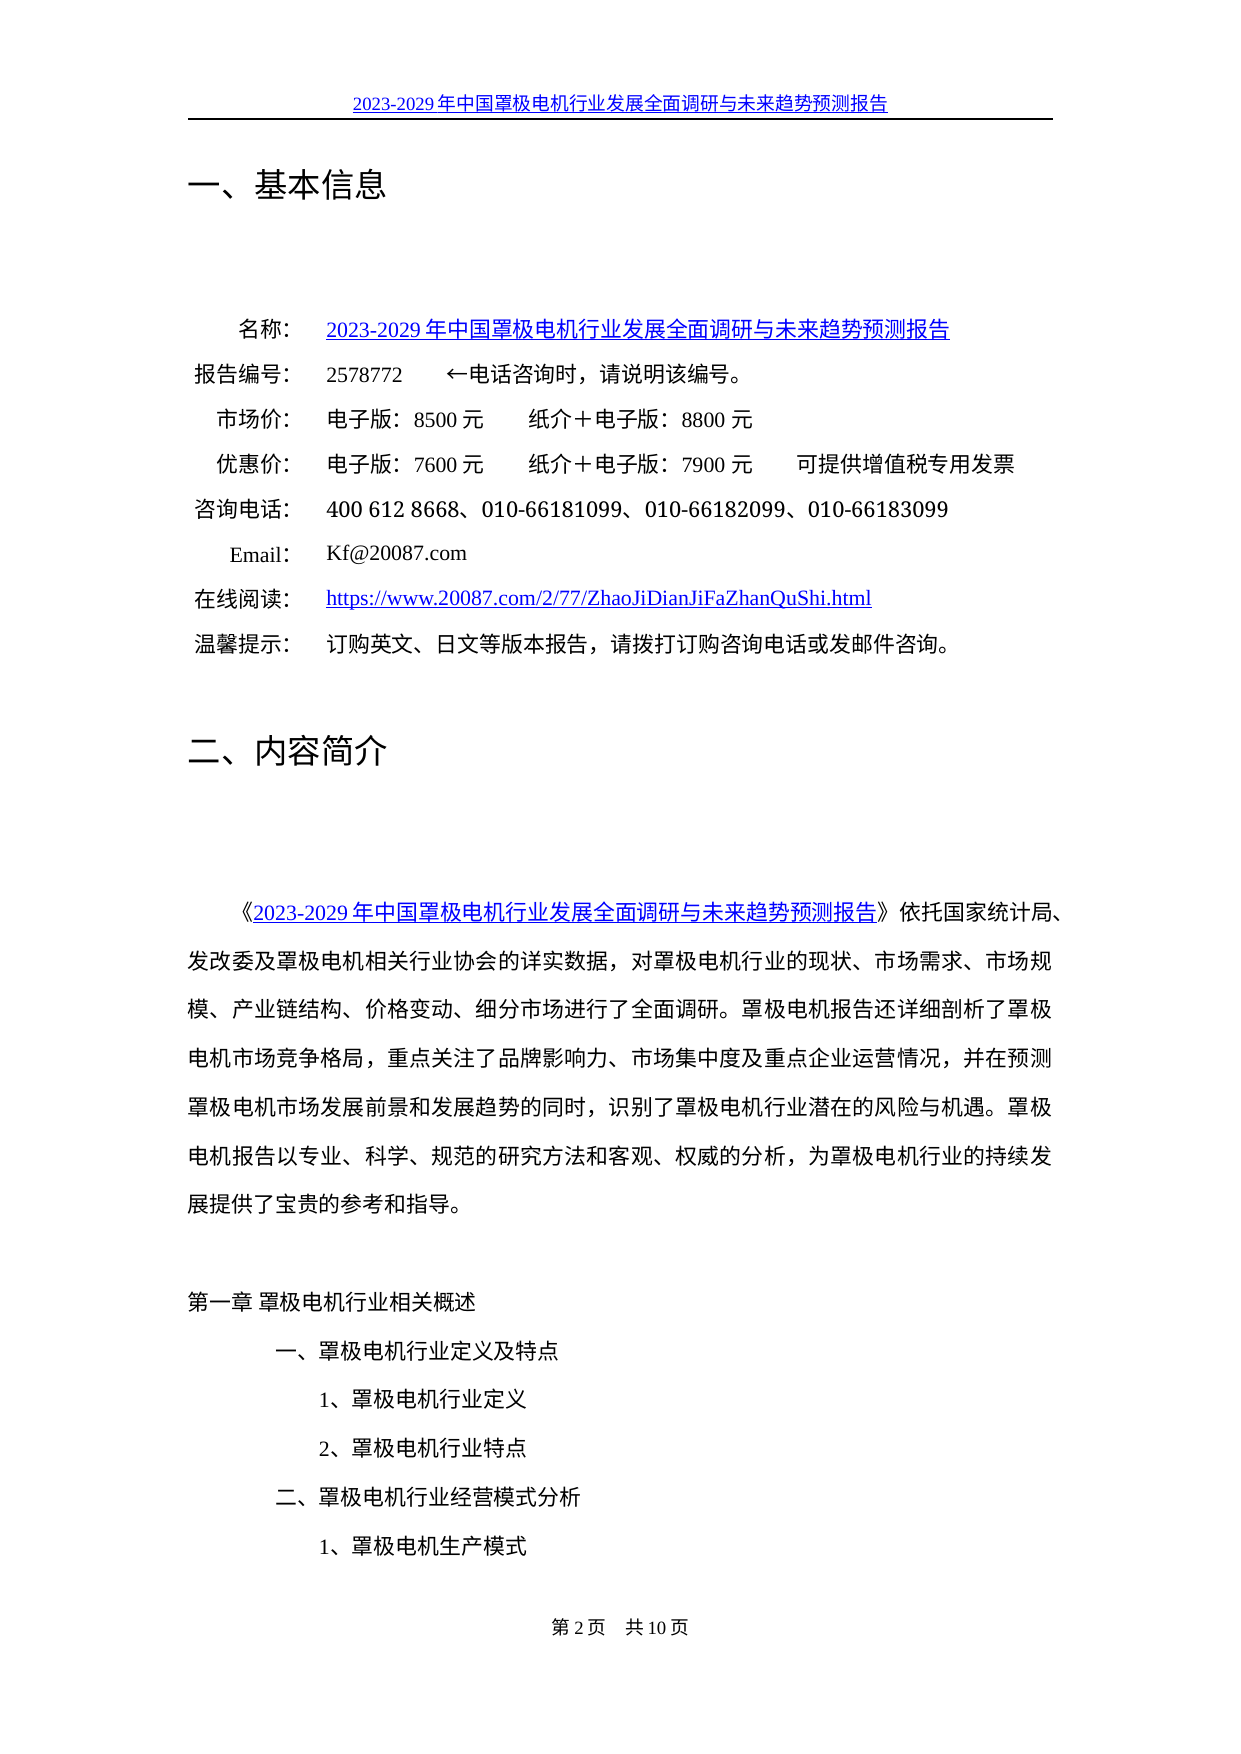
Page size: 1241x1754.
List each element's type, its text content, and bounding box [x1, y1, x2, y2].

table_cell 报告编号： [167, 357, 315, 402]
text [187, 894, 1053, 1561]
table_cell 订购英文、日文等版本报告，请拨打订购咨询电话或发邮件咨询。 [315, 627, 1073, 672]
table_cell 电子版：8500 元 纸介＋电子版：8800 元 [315, 402, 1073, 447]
table_cell 市场价： [167, 402, 315, 447]
title 二、内容简介 [187, 717, 1053, 782]
table_cell 温馨提示： [167, 627, 315, 672]
table_cell [315, 582, 1073, 627]
table_cell 在线阅读： [167, 582, 315, 627]
table_header 名称： [167, 312, 315, 357]
table_cell 电子版：7600 元 纸介＋电子版：7900 元 可提供增值税专用发票 [315, 447, 1073, 492]
table_cell 400 612 8668、010-66181099、010-66182099、010-66183099 [315, 492, 1073, 537]
table_cell Email： [167, 537, 315, 582]
title 一、基本信息 [187, 150, 1053, 215]
table_cell Kf@20087.com [315, 537, 1073, 582]
table_cell 咨询电话： [167, 492, 315, 537]
table_cell 2578772 ←电话咨询时，请说明该编号。 [315, 357, 1073, 402]
table_cell 优惠价： [167, 447, 315, 492]
table_header 2023-2029年中国罩极电机行业发展全面调研与未来趋势预测报告 [315, 312, 1073, 357]
